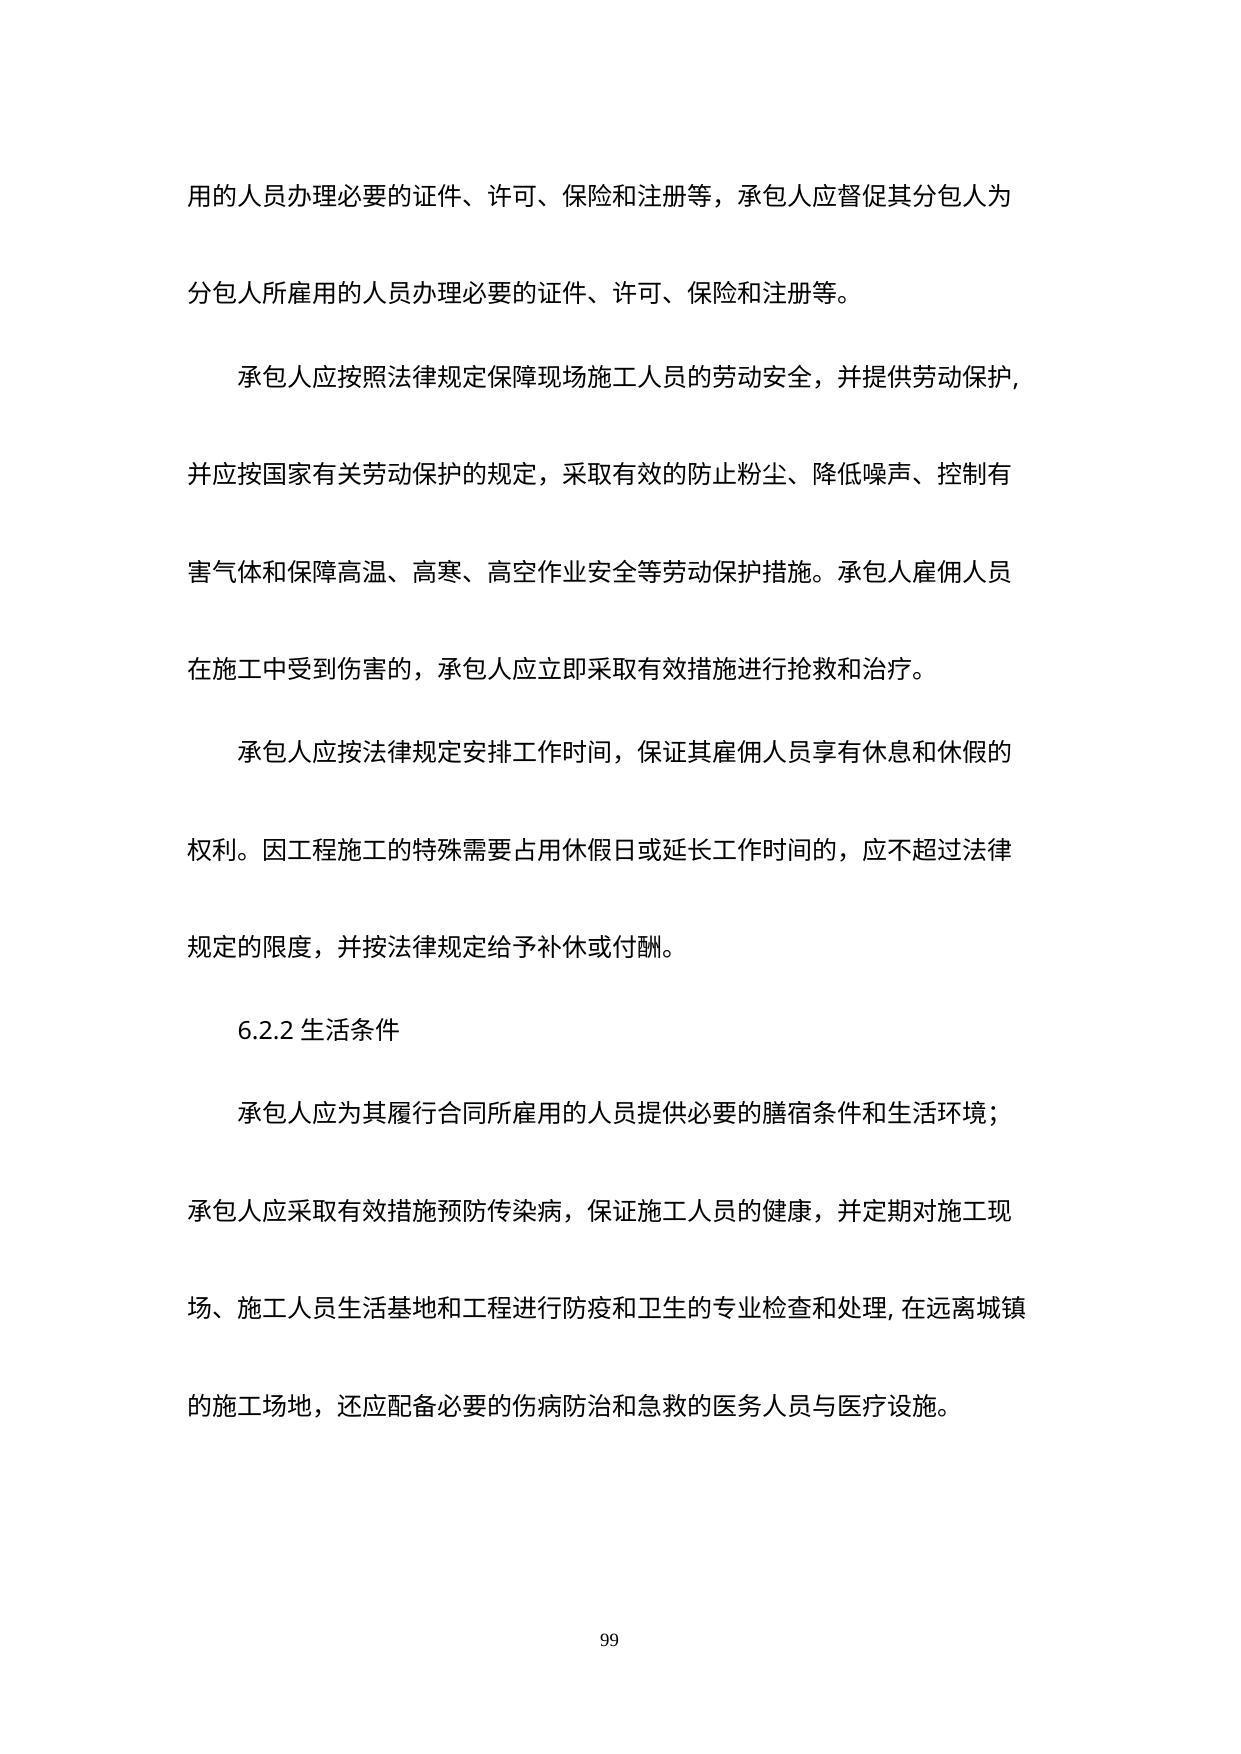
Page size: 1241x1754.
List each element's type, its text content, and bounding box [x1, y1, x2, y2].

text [187, 162, 1031, 324]
text 6.2.2 生活条件 [187, 996, 1031, 1061]
text 承包人应按法律规定安排工作时间，保证其雇佣人员享有休息和休假的权利。因工程施工的特殊需要占用休假日或延长工作时间的，应不超过法律规定的限度，并按法律规定给予补休或付酬。 [187, 718, 1031, 978]
text 承包人应为其履行合同所雇用的人员提供必要的膳宿条件和生活环境；承包人应采取有效措施预防传染病，保证施工人员的健康，并定期对施工现场、施工人员生活基地和工程进行防疫和卫生的专业检查和处理, 在远离城镇的施工场地，还应配备必要的伤病防治和急救的医务人员与医疗设施。 [187, 1079, 1031, 1437]
text 承包人应按照法律规定保障现场施工人员的劳动安全，并提供劳动保护,并应按国家有关劳动保护的规定，采取有效的防止粉尘、降低噪声、控制有害气体和保障高温、高寒、高空作业安全等劳动保护措施。承包人雇佣人员在施工中受到伤害的，承包人应立即采取有效措施进行抢救和治疗。 [187, 343, 1031, 700]
